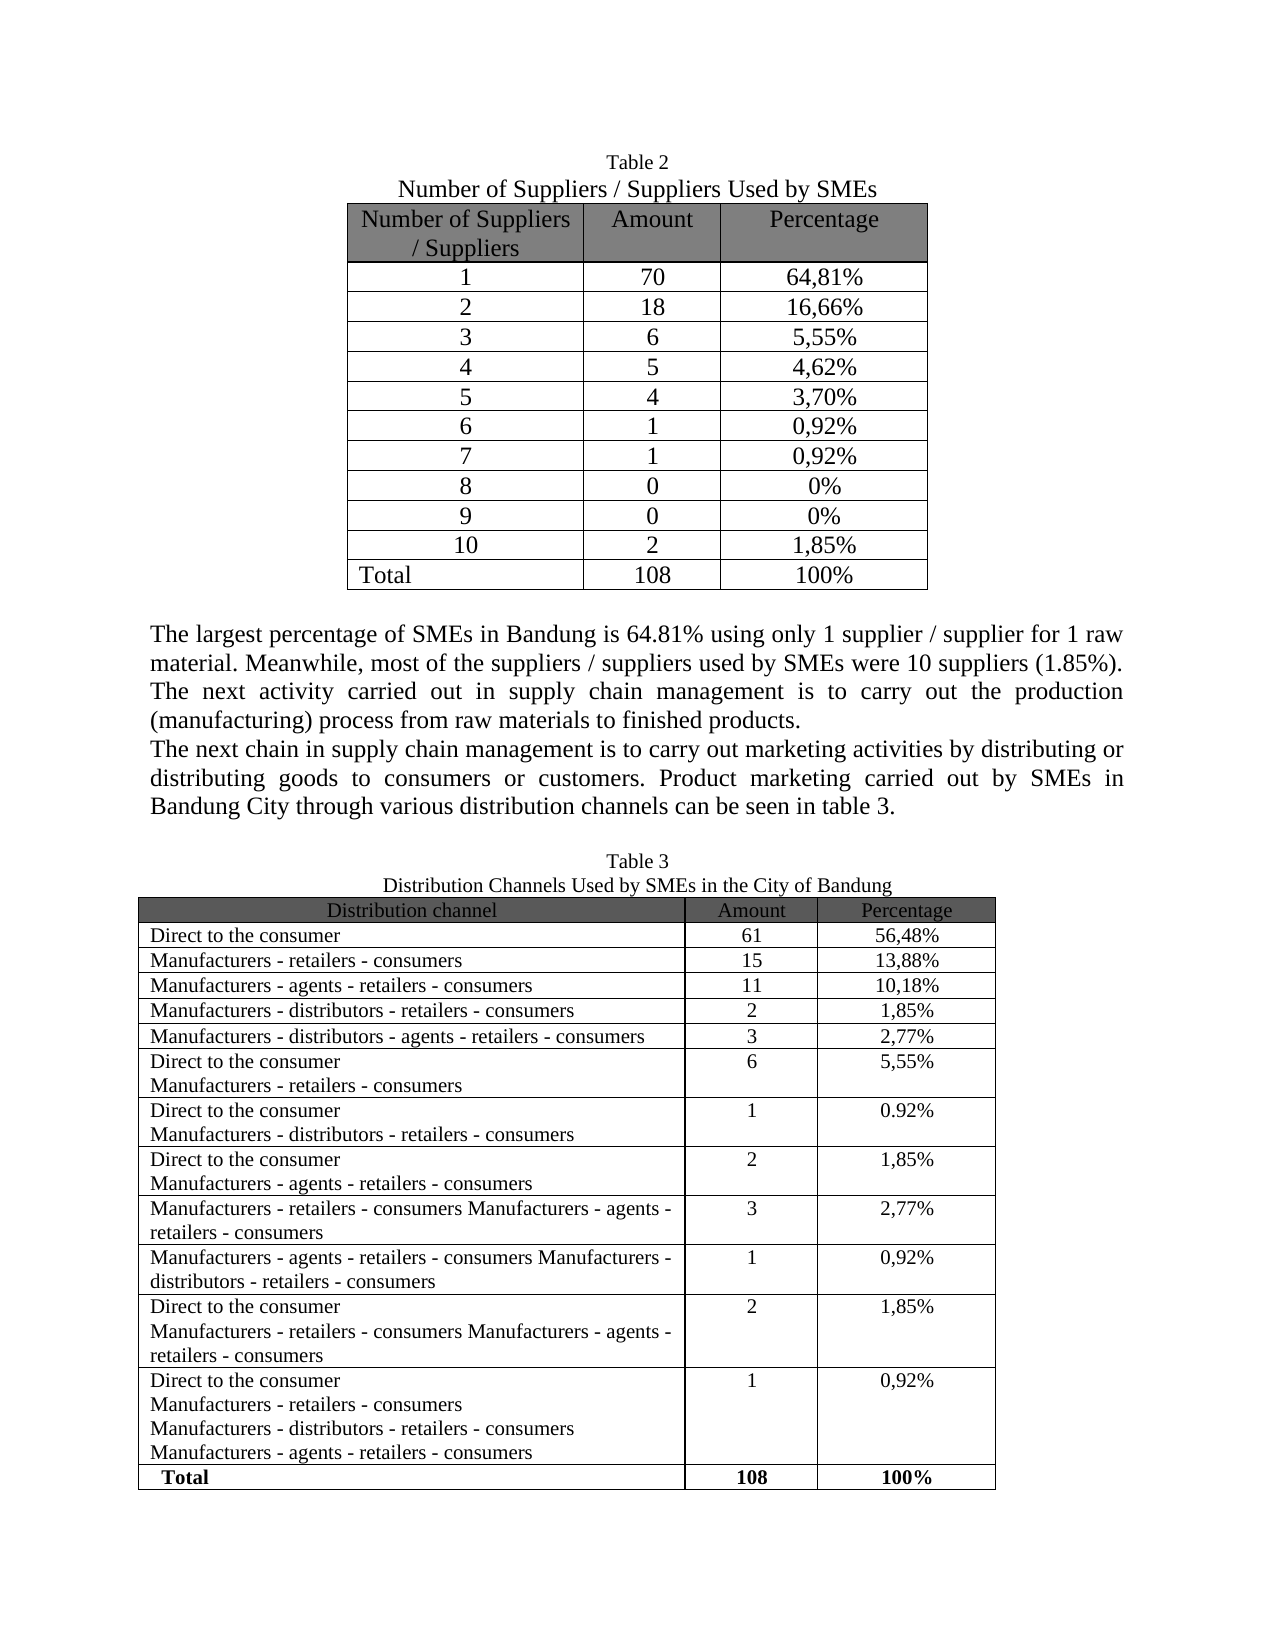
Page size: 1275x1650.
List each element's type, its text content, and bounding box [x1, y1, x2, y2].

table_header Distribution channel [139, 898, 684, 922]
table_cell 56,48% [818, 923, 995, 947]
table_cell 5 [584, 352, 720, 381]
table_cell 2 [584, 531, 720, 559]
table_header Percentage [818, 898, 995, 922]
table_cell 1 [584, 441, 720, 470]
table_cell 18 [584, 292, 720, 321]
table_cell Manufacturers - retailers - consumers Manufacturers - agents - retailers - consumers [139, 1196, 684, 1244]
table_cell 61 [686, 923, 817, 947]
table_cell 100% [818, 1465, 995, 1489]
table_cell 4 [584, 382, 720, 410]
table_cell Direct to the consumer Manufacturers - retailers - consumers [139, 1049, 684, 1097]
table_cell 3 [348, 322, 583, 351]
table_cell 0.92% [818, 1098, 995, 1146]
table_cell Total [348, 560, 583, 589]
table_cell 5,55% [721, 322, 927, 351]
table_cell 0 [584, 471, 720, 500]
table_cell 9 [348, 501, 583, 529]
table_cell 1 [584, 411, 720, 440]
table_cell 10 [348, 531, 583, 559]
table_cell 4,62% [721, 352, 927, 381]
text The largest percentage of SMEs in Bandung is 64.81% using only 1 supplier / supplier for 1 raw material. Meanwhile, most of the suppliers / suppliers used by SMEs were 10 suppliers (1.85%). The next activity carried out in supply chain management is to carry out the production (manufacturing) process from raw materials to finished products. [150, 619, 1125, 734]
table_cell 64,81% [721, 263, 927, 291]
table_cell 3,70% [721, 382, 927, 410]
table_cell 1 [686, 1368, 817, 1464]
text Number of Suppliers / Suppliers Used by SMEs [150, 174, 1125, 203]
table_cell Direct to the consumer Manufacturers - agents - retailers - consumers [139, 1147, 684, 1195]
text Distribution Channels Used by SMEs in the City of Bandung [150, 873, 1125, 897]
table_cell 1 [686, 1098, 817, 1146]
table_cell 6 [686, 1049, 817, 1097]
table_cell 1,85% [818, 1147, 995, 1195]
table_cell 2,77% [818, 1196, 995, 1244]
table_cell Manufacturers - distributors - retailers - consumers [139, 999, 684, 1022]
table_header Percentage [721, 204, 927, 261]
table_cell 16,66% [721, 292, 927, 321]
table_cell 5 [348, 382, 583, 410]
table_cell 10,18% [818, 973, 995, 997]
table_header Amount [584, 204, 720, 261]
table_cell 1 [686, 1245, 817, 1293]
table_cell 4 [348, 352, 583, 381]
table_cell 100% [721, 560, 927, 589]
table_cell 8 [348, 471, 583, 500]
table_cell Direct to the consumer Manufacturers - retailers - consumers Manufacturers - distributors - retailers - consumers Manufacturers - agents - retailers - consumers [139, 1368, 684, 1464]
table_cell 5,55% [818, 1049, 995, 1097]
table_cell 0,92% [818, 1368, 995, 1464]
table_cell 6 [348, 411, 583, 440]
table_cell 3 [686, 1196, 817, 1244]
table_cell 0,92% [721, 411, 927, 440]
table_cell 2 [686, 1295, 817, 1367]
table_cell 3 [686, 1024, 817, 1048]
table_cell 108 [686, 1465, 817, 1489]
table_cell Manufacturers - agents - retailers - consumers Manufacturers - distributors - retailers - consumers [139, 1245, 684, 1293]
table_cell 15 [686, 948, 817, 972]
table_cell 0% [721, 471, 927, 500]
table_cell 0,92% [721, 441, 927, 470]
table_cell 2 [686, 999, 817, 1022]
table_cell 1,85% [818, 999, 995, 1022]
table_cell 108 [584, 560, 720, 589]
table_cell Manufacturers - agents - retailers - consumers [139, 973, 684, 997]
table_cell Direct to the consumer Manufacturers - distributors - retailers - consumers [139, 1098, 684, 1146]
table_cell 0,92% [818, 1245, 995, 1293]
table_cell 2,77% [818, 1024, 995, 1048]
table_cell Direct to the consumer [139, 923, 684, 947]
table_cell 11 [686, 973, 817, 997]
table_cell 1,85% [721, 531, 927, 559]
table_cell 1 [348, 263, 583, 291]
table_cell 0% [721, 501, 927, 529]
table_cell 13,88% [818, 948, 995, 972]
text Table 3 [150, 849, 1125, 873]
table_cell Total [139, 1465, 684, 1489]
table_header Number of Suppliers / Suppliers [348, 204, 583, 261]
table_cell 2 [348, 292, 583, 321]
table_cell 0 [584, 501, 720, 529]
table_cell 2 [686, 1147, 817, 1195]
table_cell 6 [584, 322, 720, 351]
table_cell 70 [584, 263, 720, 291]
text The next chain in supply chain management is to carry out marketing activities by distributing or distributing goods to consumers or customers. Product marketing carried out by SMEs in Bandung City through various distribution channels can be seen in table 3. [150, 734, 1125, 820]
table_cell Manufacturers - distributors - agents - retailers - consumers [139, 1024, 684, 1048]
table_cell 1,85% [818, 1295, 995, 1367]
table_header Amount [686, 898, 817, 922]
table_cell Direct to the consumer Manufacturers - retailers - consumers Manufacturers - agents - retailers - consumers [139, 1295, 684, 1367]
table_cell 7 [348, 441, 583, 470]
table_cell Manufacturers - retailers - consumers [139, 948, 684, 972]
text Table 2 [150, 150, 1125, 174]
